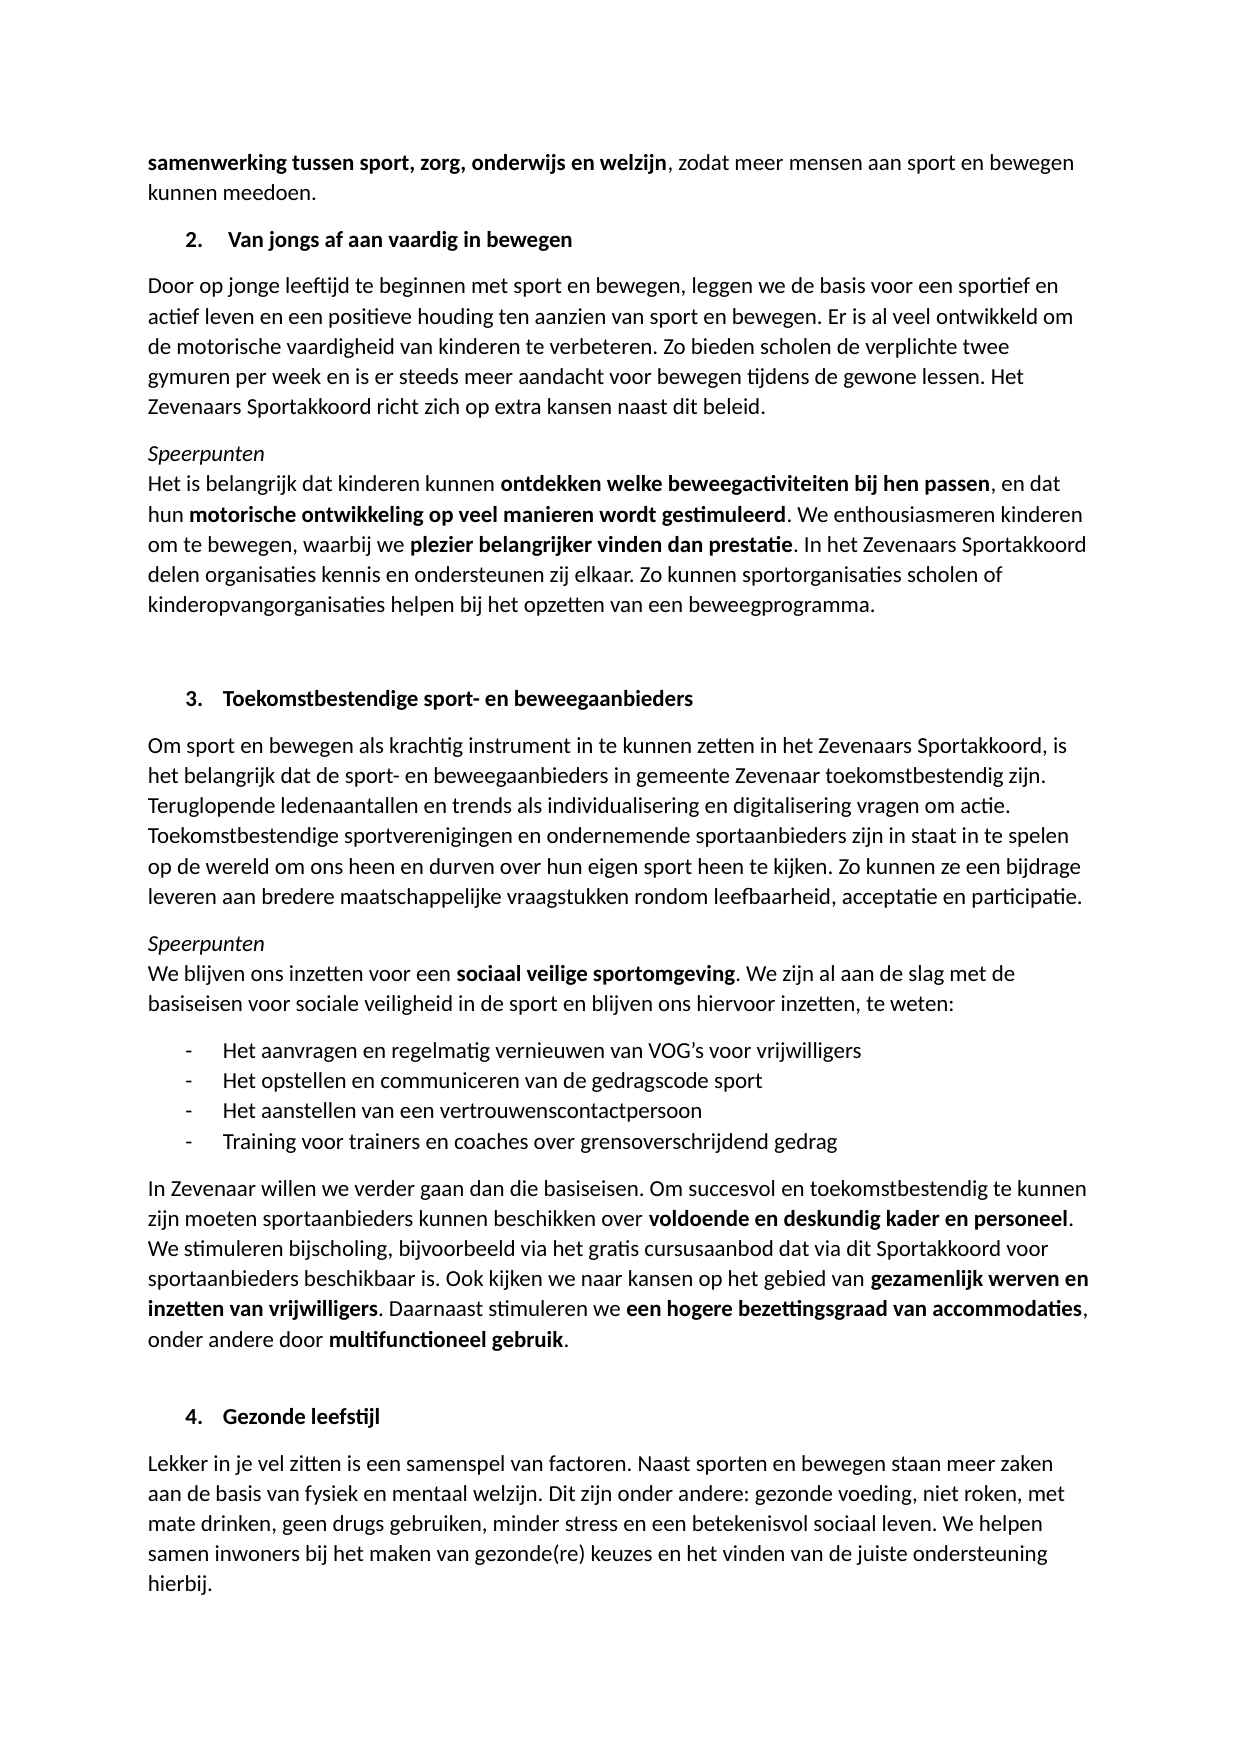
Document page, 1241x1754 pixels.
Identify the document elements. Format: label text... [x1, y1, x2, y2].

text In Zevenaar willen we verder gaan dan die basiseisen. Om succesvol en toekomstbestendig te kunnen zijn moeten sportaanbieders kunnen beschikken over voldoende en deskundig kader en personeel. We stimuleren bijscholing, bijvoorbeeld via het gratis cursusaanbod dat via dit Sportakkoord voor sportaanbieders beschikbaar is. Ook kijken we naar kansen op het gebied van gezamenlijk werven en inzetten van vrijwilligers. Daarnaast stimuleren we een hogere bezettingsgraad van accommodaties, onder andere door multifunctioneel gebruik. [148, 1174, 1093, 1383]
list Training voor trainers en coaches over grensoverschrijdend gedrag [185, 1127, 1093, 1155]
list Gezonde leefstijl [185, 1402, 1093, 1430]
text Om sport en bewegen als krachtig instrument in te kunnen zetten in het Zevenaars Sportakkoord, is het belangrijk dat de sport- en beweegaanbieders in gemeente Zevenaar toekomstbestendig zijn. Teruglopende ledenaantallen en trends als individualisering en digitalisering vragen om actie. Toekomstbestendige sportverenigingen en ondernemende sportaanbieders zijn in staat in te spelen op de wereld om ons heen en durven over hun eigen sport heen te kijken. Zo kunnen ze een bijdrage leveren aan bredere maatschappelijke vraagstukken rondom leefbaarheid, acceptatie en participatie. [148, 731, 1093, 910]
list Van jongs af aan vaardig in bewegen [185, 225, 1093, 253]
text Door op jonge leeftijd te beginnen met sport en bewegen, leggen we de basis voor een sportief en actief leven en een positieve houding ten aanzien van sport en bewegen. Er is al veel ontwikkeld om de motorische vaardigheid van kinderen te verbeteren. Zo bieden scholen de verplichte twee gymuren per week en is er steeds meer aandacht voor bewegen tijdens de gewone lessen. Het Zevenaars Sportakkoord richt zich op extra kansen naast dit beleid. [148, 272, 1093, 420]
text Speerpunten We blijven ons inzetten voor een sociaal veilige sportomgeving. We zijn al aan de slag met de basiseisen voor sociale veiligheid in de sport en blijven ons hiervoor inzetten, te weten: [148, 929, 1093, 1017]
text Speerpunten Het is belangrijk dat kinderen kunnen ontdekken welke beweegactiviteiten bij hen passen, en dat hun motorische ontwikkeling op veel manieren wordt gestimuleerd. We enthousiasmeren kinderen om te bewegen, waarbij we plezier belangrijker vinden dan prestatie. In het Zevenaars Sportakkoord delen organisaties kennis en ondersteunen zij elkaar. Zo kunnen sportorganisaties scholen of kinderopvangorganisaties helpen bij het opzetten van een beweegprogramma. [148, 439, 1093, 618]
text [148, 148, 1093, 206]
list Het aanstellen van een vertrouwenscontactpersoon [185, 1097, 1093, 1124]
list Het opstellen en communiceren van de gedragscode sport [185, 1066, 1093, 1094]
text Lekker in je vel zitten is een samenspel van factoren. Naast sporten en bewegen staan meer zaken aan de basis van fysiek en mentaal welzijn. Dit zijn onder andere: gezonde voeding, niet roken, met mate drinken, geen drugs gebruiken, minder stress en een betekenisvol sociaal leven. We helpen samen inwoners bij het maken van gezonde(re) keuzes en het vinden van de juiste ondersteuning hierbij. [148, 1449, 1093, 1597]
list Het aanvragen en regelmatig vernieuwen van VOG’s voor vrijwilligers [185, 1036, 1093, 1064]
list Toekomstbestendige sport- en beweegaanbieders [185, 684, 1093, 712]
